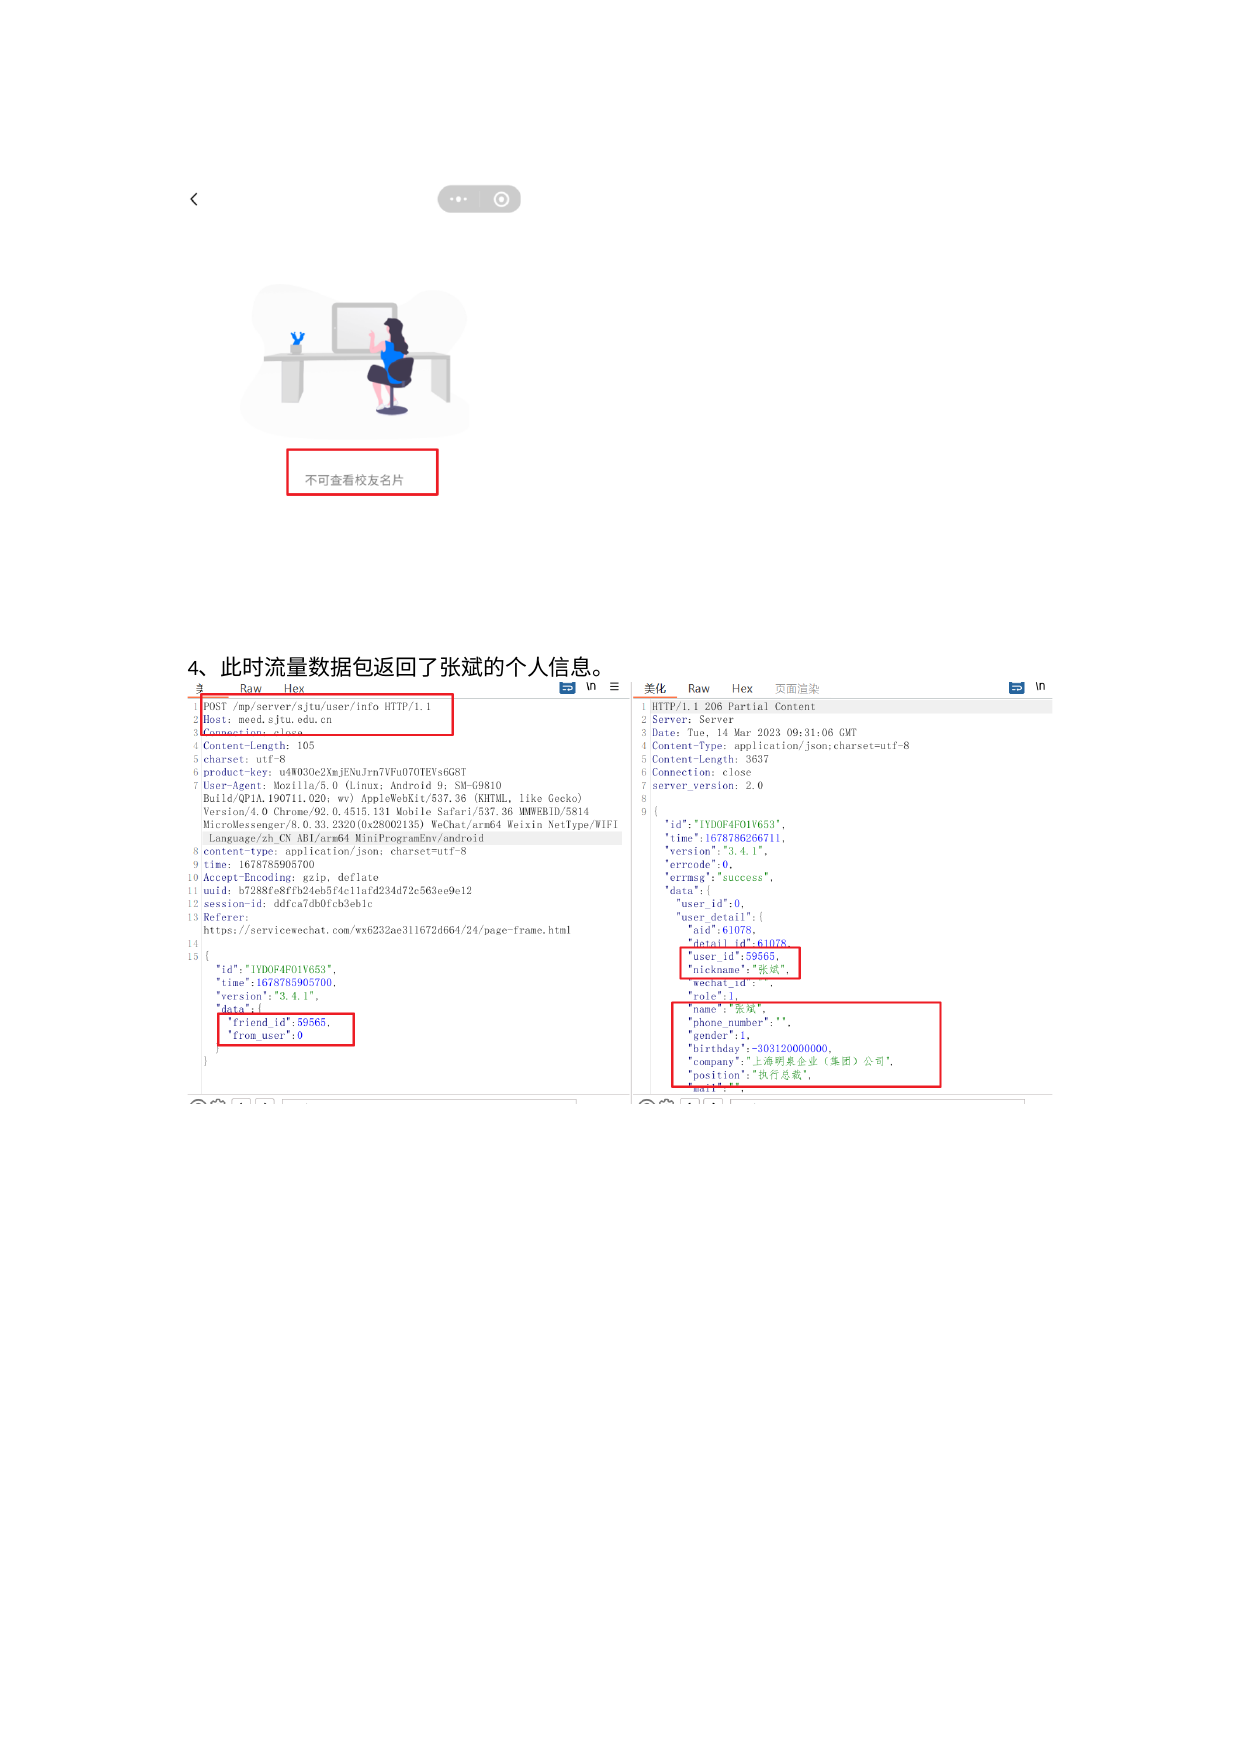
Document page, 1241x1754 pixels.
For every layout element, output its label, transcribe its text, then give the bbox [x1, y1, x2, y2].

picture [187, 682, 1053, 1104]
text 4、此时流量数据包返回了张斌的个人信息。 [187, 649, 1053, 682]
picture [187, 162, 521, 628]
